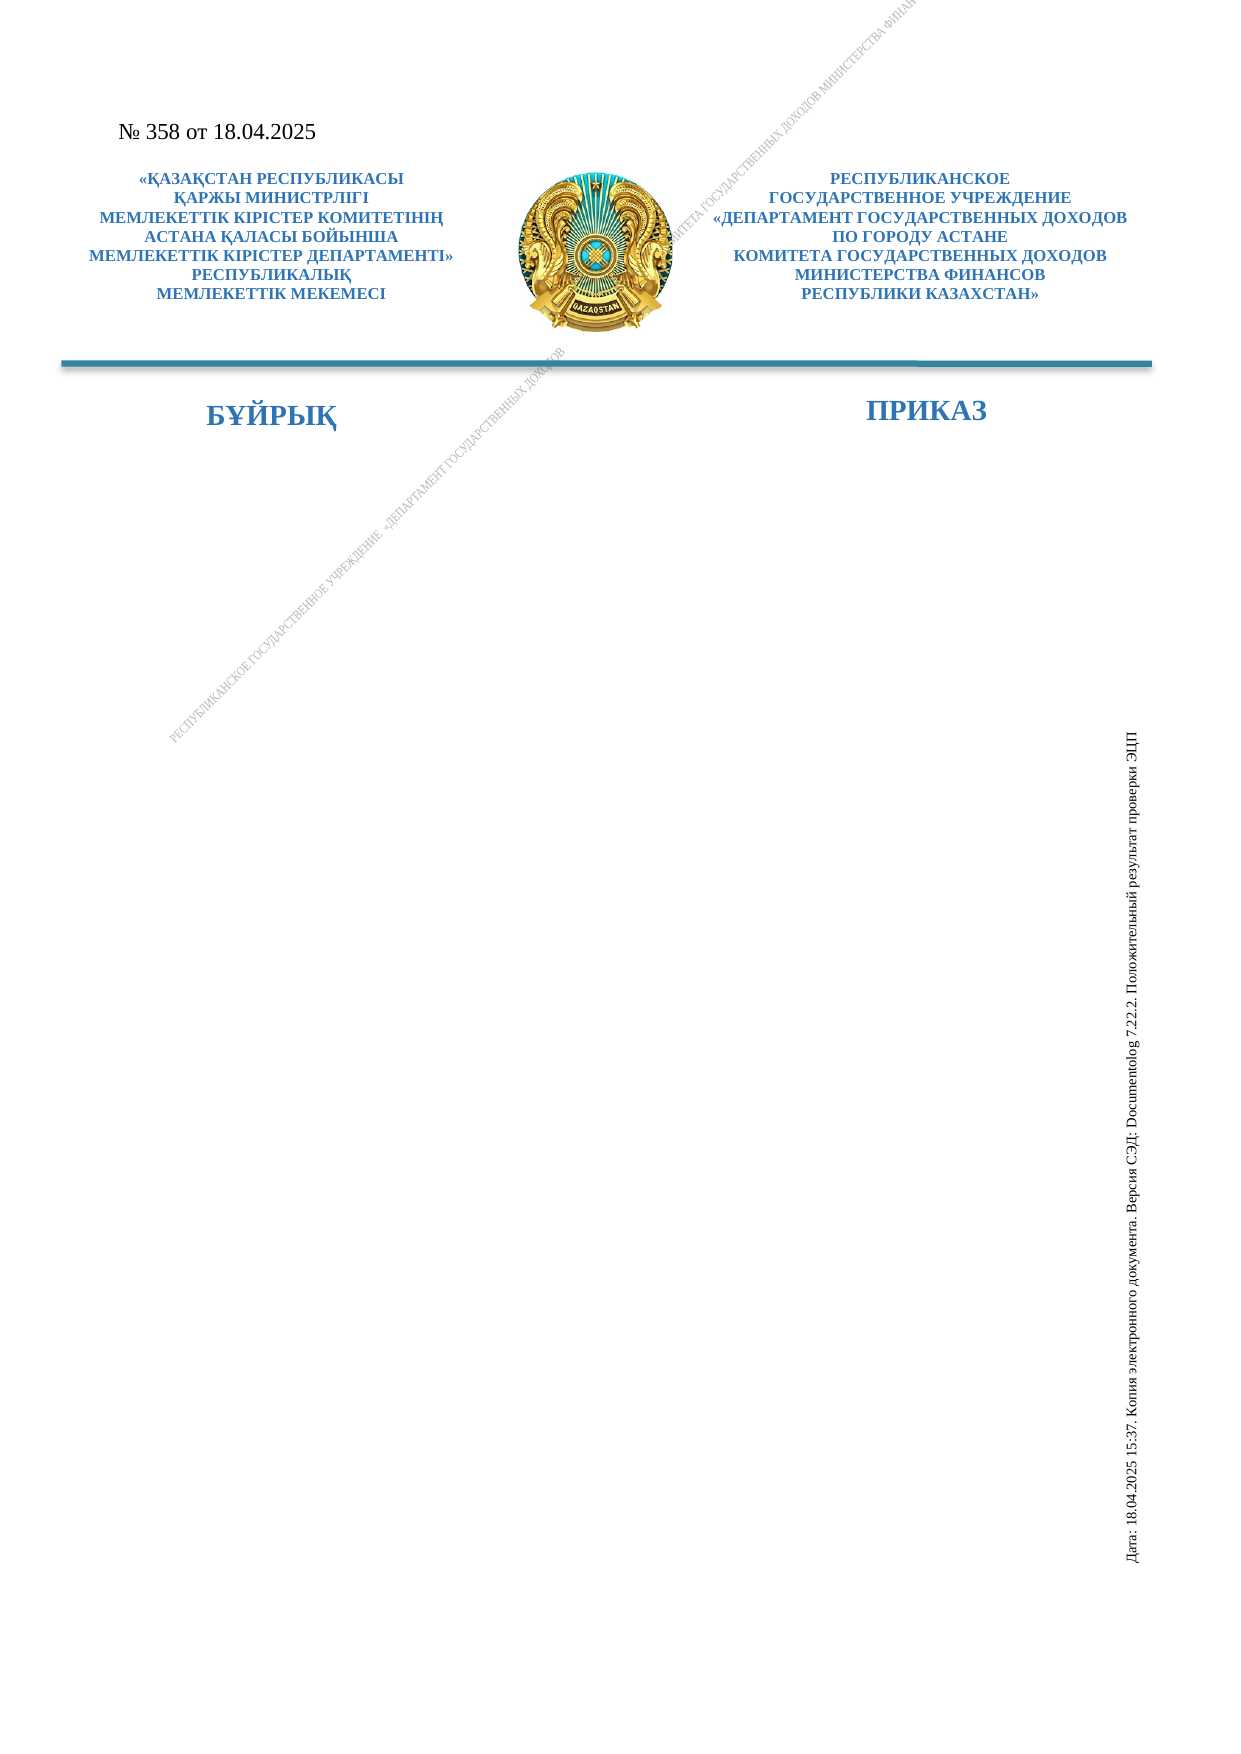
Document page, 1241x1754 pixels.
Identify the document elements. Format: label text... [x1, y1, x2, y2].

table_header РЕСПУБЛИКАНСКОЕ ГОСУДАРСТВЕННОЕ УЧРЕЖДЕНИЕ «ДЕПАРТАМЕНТ ГОСУДАРСТВЕННЫХ ДОХОДОВ ПО ГОРОДУ АСТАНЕ КОМИТЕТА ГОСУДАРСТВЕННЫХ ДОХОДОВ МИНИСТЕРСТВА ФИНАНСОВ РЕСПУБЛИКИ КАЗАХСТАН» ПРИКАЗ №_______________________ город Астана [673, 169, 1168, 439]
text № 358 от 18.04.2025 [118, 118, 1152, 144]
table_header «ҚАЗАҚСТАН РЕСПУБЛИКАСЫ ҚАРЖЫ МИНИСТРЛІГІ МЕМЛЕКЕТТІК КІРІСТЕР КОМИТЕТІНІҢ АСТАНА ҚАЛАСЫ БОЙЫНША МЕМЛЕКЕТТІК КІРІСТЕР ДЕПАРТАМЕНТІ» РЕСПУБЛИКАЛЫҚ МЕМЛЕКЕТТІК МЕКЕМЕСІ БҰЙРЫҚ _____________________ Астана қаласы [41, 169, 502, 439]
table_header [502, 376, 672, 439]
picture [513, 169, 673, 334]
table_header [502, 169, 672, 359]
